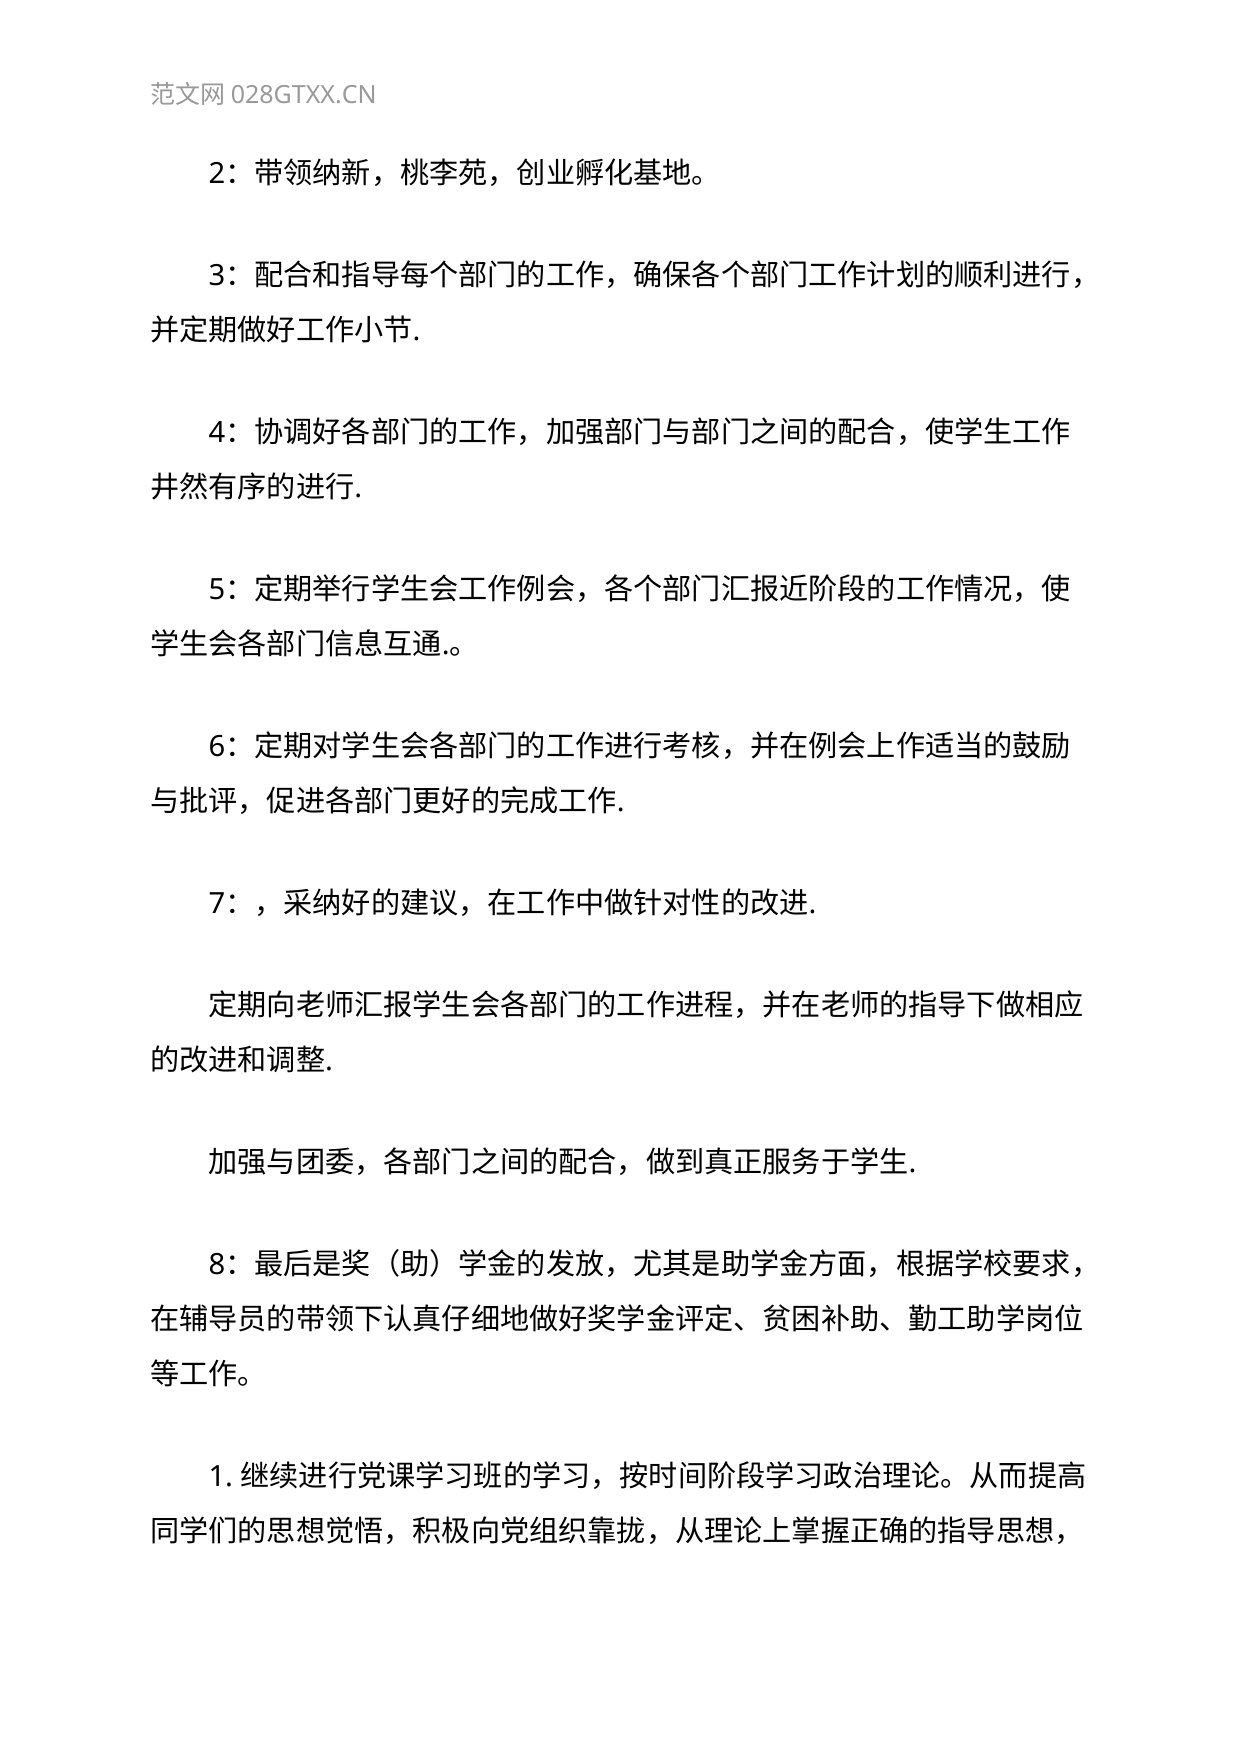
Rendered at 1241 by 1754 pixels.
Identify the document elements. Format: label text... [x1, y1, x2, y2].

text 加强与团委，各部门之间的配合，做到真正服务于学生. [150, 1139, 1090, 1181]
text 8：最后是奖（助）学金的发放，尤其是助学金方面，根据学校要求，在辅导员的带领下认真仔细地做好奖学金评定、贫困补助、勤工助学岗位等工作。 [150, 1241, 1090, 1393]
text 5：定期举行学生会工作例会，各个部门汇报近阶段的工作情况，使学生会各部门信息互通.。 [150, 566, 1090, 663]
text 2：带领纳新，桃李苑，创业孵化基地。 [150, 150, 1090, 192]
text 4：协调好各部门的工作，加强部门与部门之间的配合，使学生工作井然有序的进行. [150, 409, 1090, 506]
text 3：配合和指导每个部门的工作，确保各个部门工作计划的顺利进行，并定期做好工作小节. [150, 252, 1090, 349]
text 6：定期对学生会各部门的工作进行考核，并在例会上作适当的鼓励与批评，促进各部门更好的完成工作. [150, 723, 1090, 820]
text 7：，采纳好的建议，在工作中做针对性的改进. [150, 880, 1090, 922]
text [150, 1452, 1090, 1550]
text 定期向老师汇报学生会各部门的工作进程，并在老师的指导下做相应的改进和调整. [150, 982, 1090, 1079]
